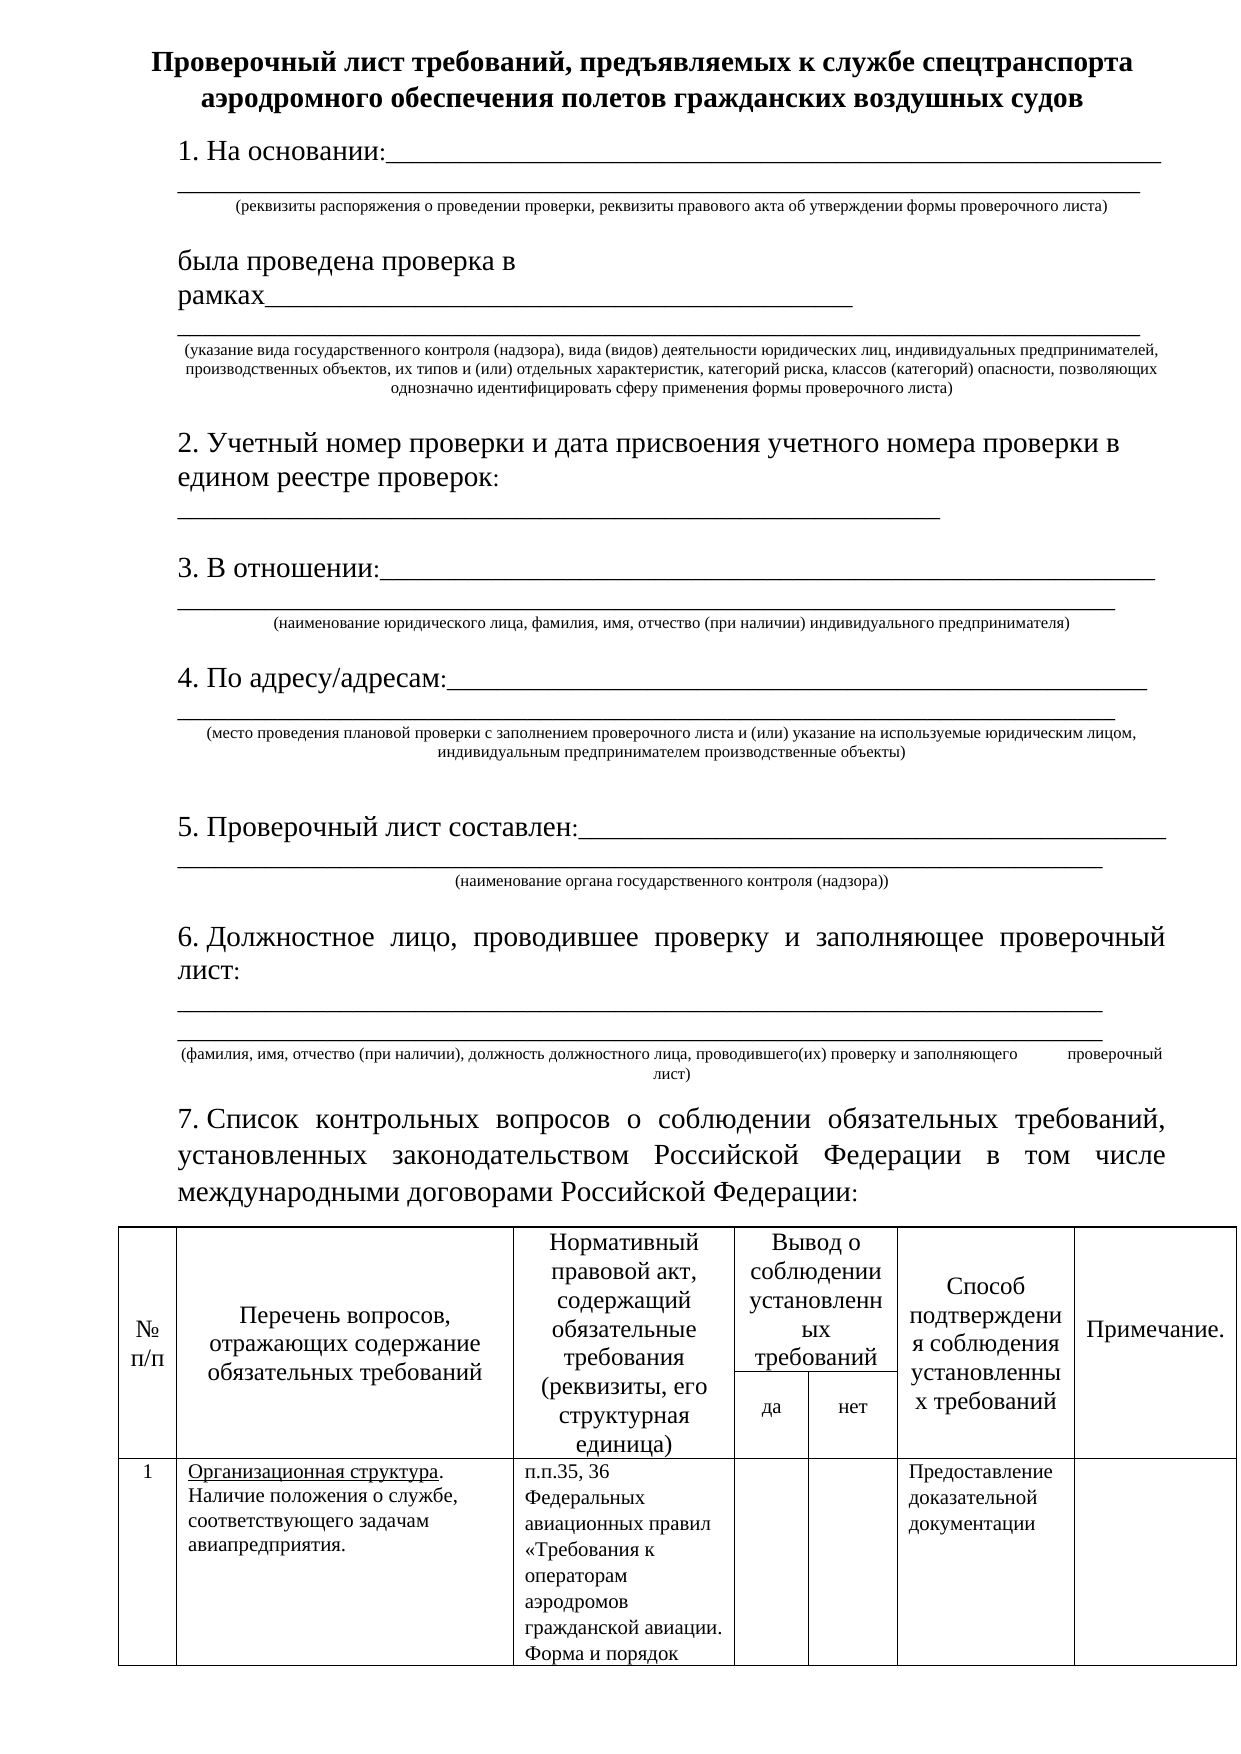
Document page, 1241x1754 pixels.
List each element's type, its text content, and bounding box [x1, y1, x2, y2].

text (наименование органа государственного контроля (надзора)) [177, 871, 1166, 890]
text __________________________________________________________________________ [177, 986, 1166, 1015]
text была проведена проверка в рамках_______________________________________________ _____________________________________________________________________________ [177, 243, 1166, 339]
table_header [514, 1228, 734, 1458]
text __________________________________________________________________________ [177, 842, 1166, 871]
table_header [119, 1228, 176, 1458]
text 6. Должностное лицо, проводившее проверку и заполняющее проверочный лист: [177, 919, 1166, 986]
text 5. Проверочный лист составлен:_______________________________________________ [177, 809, 1166, 842]
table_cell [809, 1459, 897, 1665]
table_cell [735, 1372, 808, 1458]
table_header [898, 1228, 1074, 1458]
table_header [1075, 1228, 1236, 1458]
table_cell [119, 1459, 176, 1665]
text 2. Учетный номер проверки и дата присвоения учетного номера проверки в едином реестре проверок: _____________________________________________________________ [177, 426, 1166, 521]
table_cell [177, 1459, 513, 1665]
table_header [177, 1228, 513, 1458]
text 3. В отношении:______________________________________________________________ [177, 550, 1166, 584]
text 4. По адресу/адресам:________________________________________________________ [177, 660, 1166, 694]
text ___________________________________________________________________________ [177, 694, 1166, 723]
text 1. На основании:______________________________________________________________ _____________________________________________________________________________ [177, 133, 1166, 196]
text 7. Список контрольных вопросов о соблюдении обязательных требований, установленных законодательством Российской Федерации в том числе международными договорами Российской Федерации: [177, 1101, 1166, 1207]
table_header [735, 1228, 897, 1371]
text Проверочный лист требований, предъявляемых к службе спецтранспорта аэродромного обеспечения полетов гражданских воздушных судов [118, 44, 1166, 114]
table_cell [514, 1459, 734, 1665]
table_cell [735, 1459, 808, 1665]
text (реквизиты распоряжения о проведении проверки, реквизиты правового акта об утверждении формы проверочного листа) [177, 196, 1166, 215]
text (фамилия, имя, отчество (при наличии), должность должностного лица, проводившего(их) проверку и заполняющего проверочный лист) [177, 1043, 1166, 1083]
text (наименование юридического лица, фамилия, имя, отчество (при наличии) индивидуального предпринимателя) [177, 612, 1166, 632]
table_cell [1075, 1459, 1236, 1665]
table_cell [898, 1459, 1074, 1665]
text (место проведения плановой проверки с заполнением проверочного листа и (или) указание на используемые юридическим лицом, индивидуальным предпринимателем производственные объекты) [177, 723, 1166, 761]
text __________________________________________________________________________ [177, 1015, 1166, 1043]
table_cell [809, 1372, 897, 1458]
text (указание вида государственного контроля (надзора), вида (видов) деятельности юридических лиц, индивидуальных предпринимателей, производственных объектов, их типов и (или) отдельных характеристик, категорий риска, классов (категорий) опасности, позволяющих однозначно идентифицировать сферу применения формы проверочного листа) [177, 339, 1166, 397]
text ___________________________________________________________________________ [177, 584, 1166, 612]
